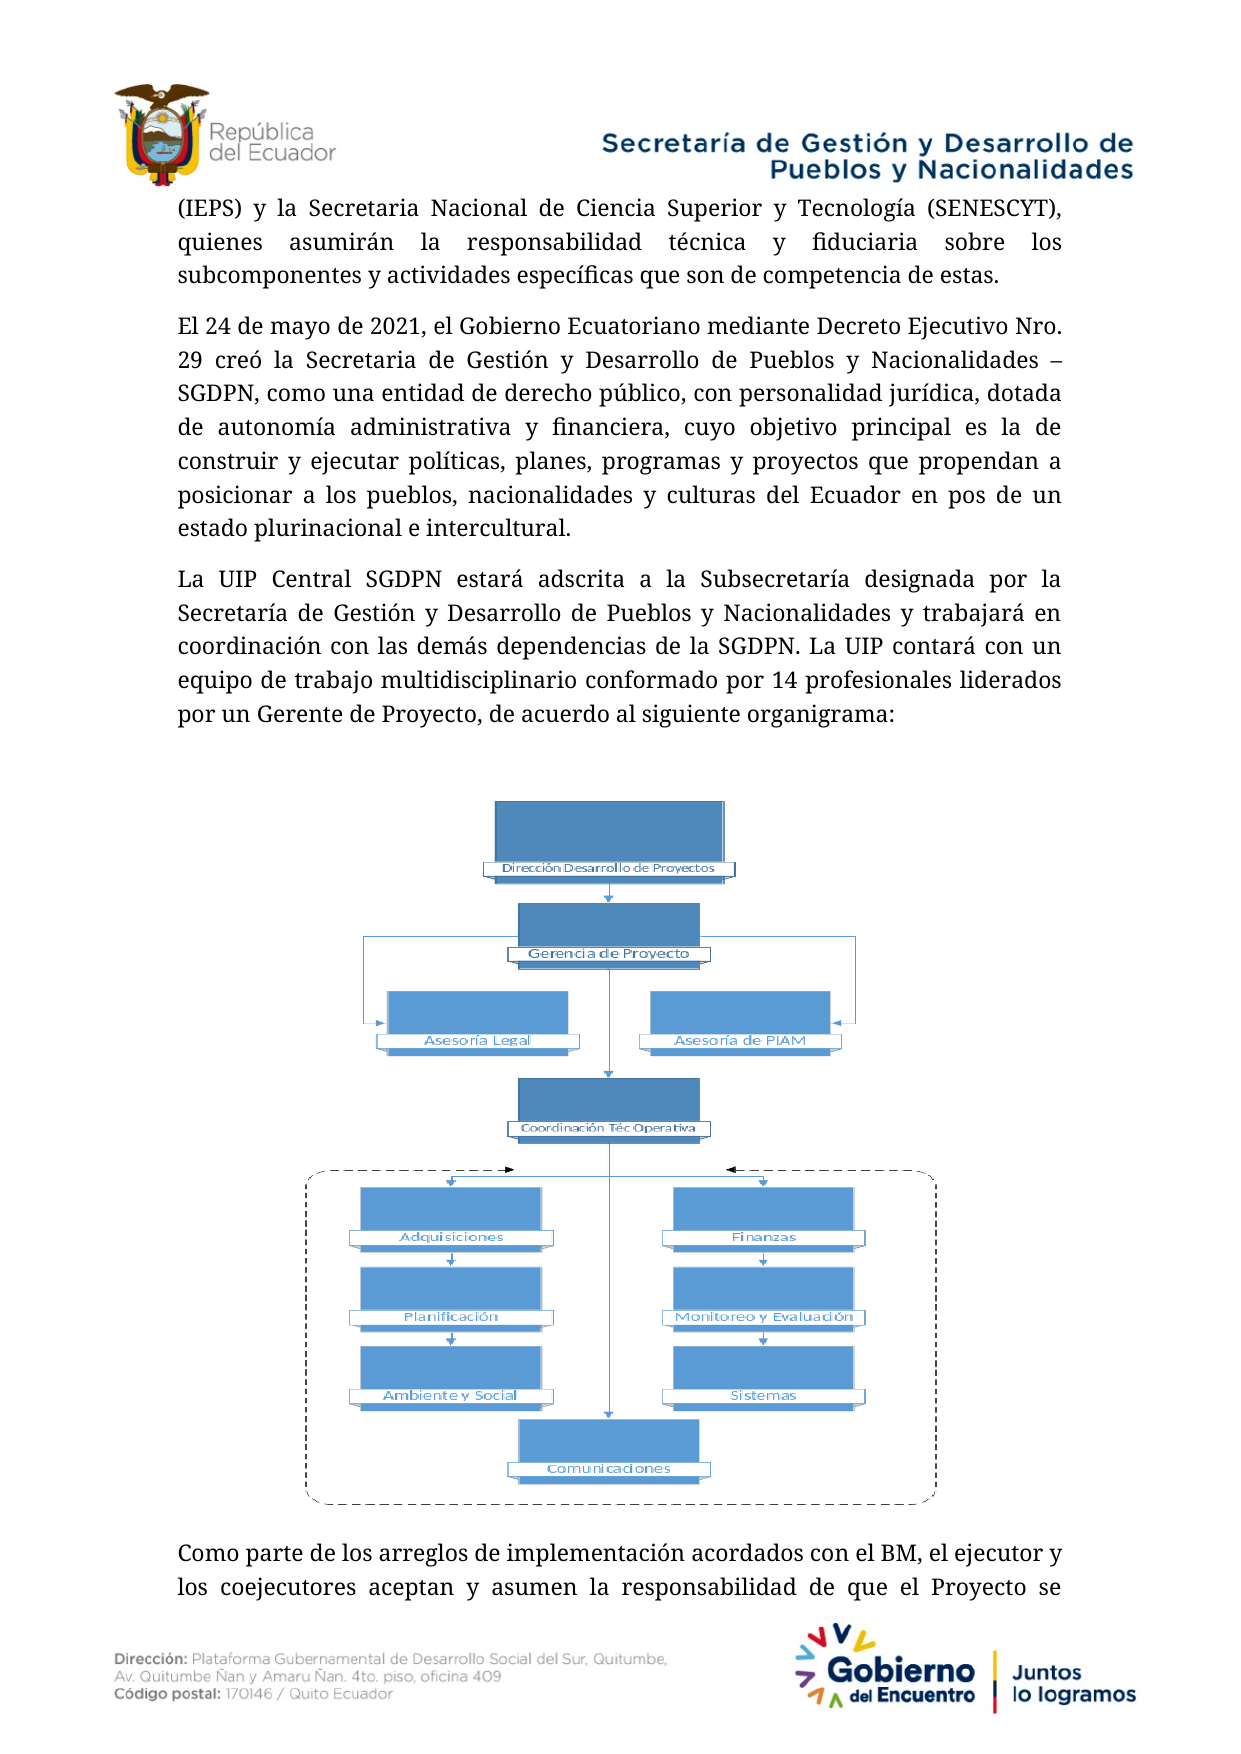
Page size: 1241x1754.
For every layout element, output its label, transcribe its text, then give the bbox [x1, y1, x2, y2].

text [177, 192, 1063, 291]
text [177, 1537, 1063, 1602]
picture [3, 0, 1241, 1750]
text El 24 de mayo de 2021, el Gobierno Ecuatoriano mediante Decreto Ejecutivo Nro. 29 creó la Secretaria de Gestión y Desarrollo de Pueblos y Nacionalidades – SGDPN, como una entidad de derecho público, con personalidad jurídica, dotada de autonomía administrativa y financiera, cuyo objetivo principal es la de construir y ejecutar políticas, planes, programas y proyectos que propendan a posicionar a los pueblos, nacionalidades y culturas del Ecuador en pos de un estado plurinacional e intercultural. [177, 310, 1063, 544]
text La UIP Central SGDPN estará adscrita a la Subsecretaría designada por la Secretaría de Gestión y Desarrollo de Pueblos y Nacionalidades y trabajará en coordinación con las demás dependencias de la SGDPN. La UIP contará con un equipo de trabajo multidisciplinario conformado por 14 profesionales liderados por un Gerente de Proyecto, de acuerdo al siguiente organigrama: [177, 563, 1063, 729]
